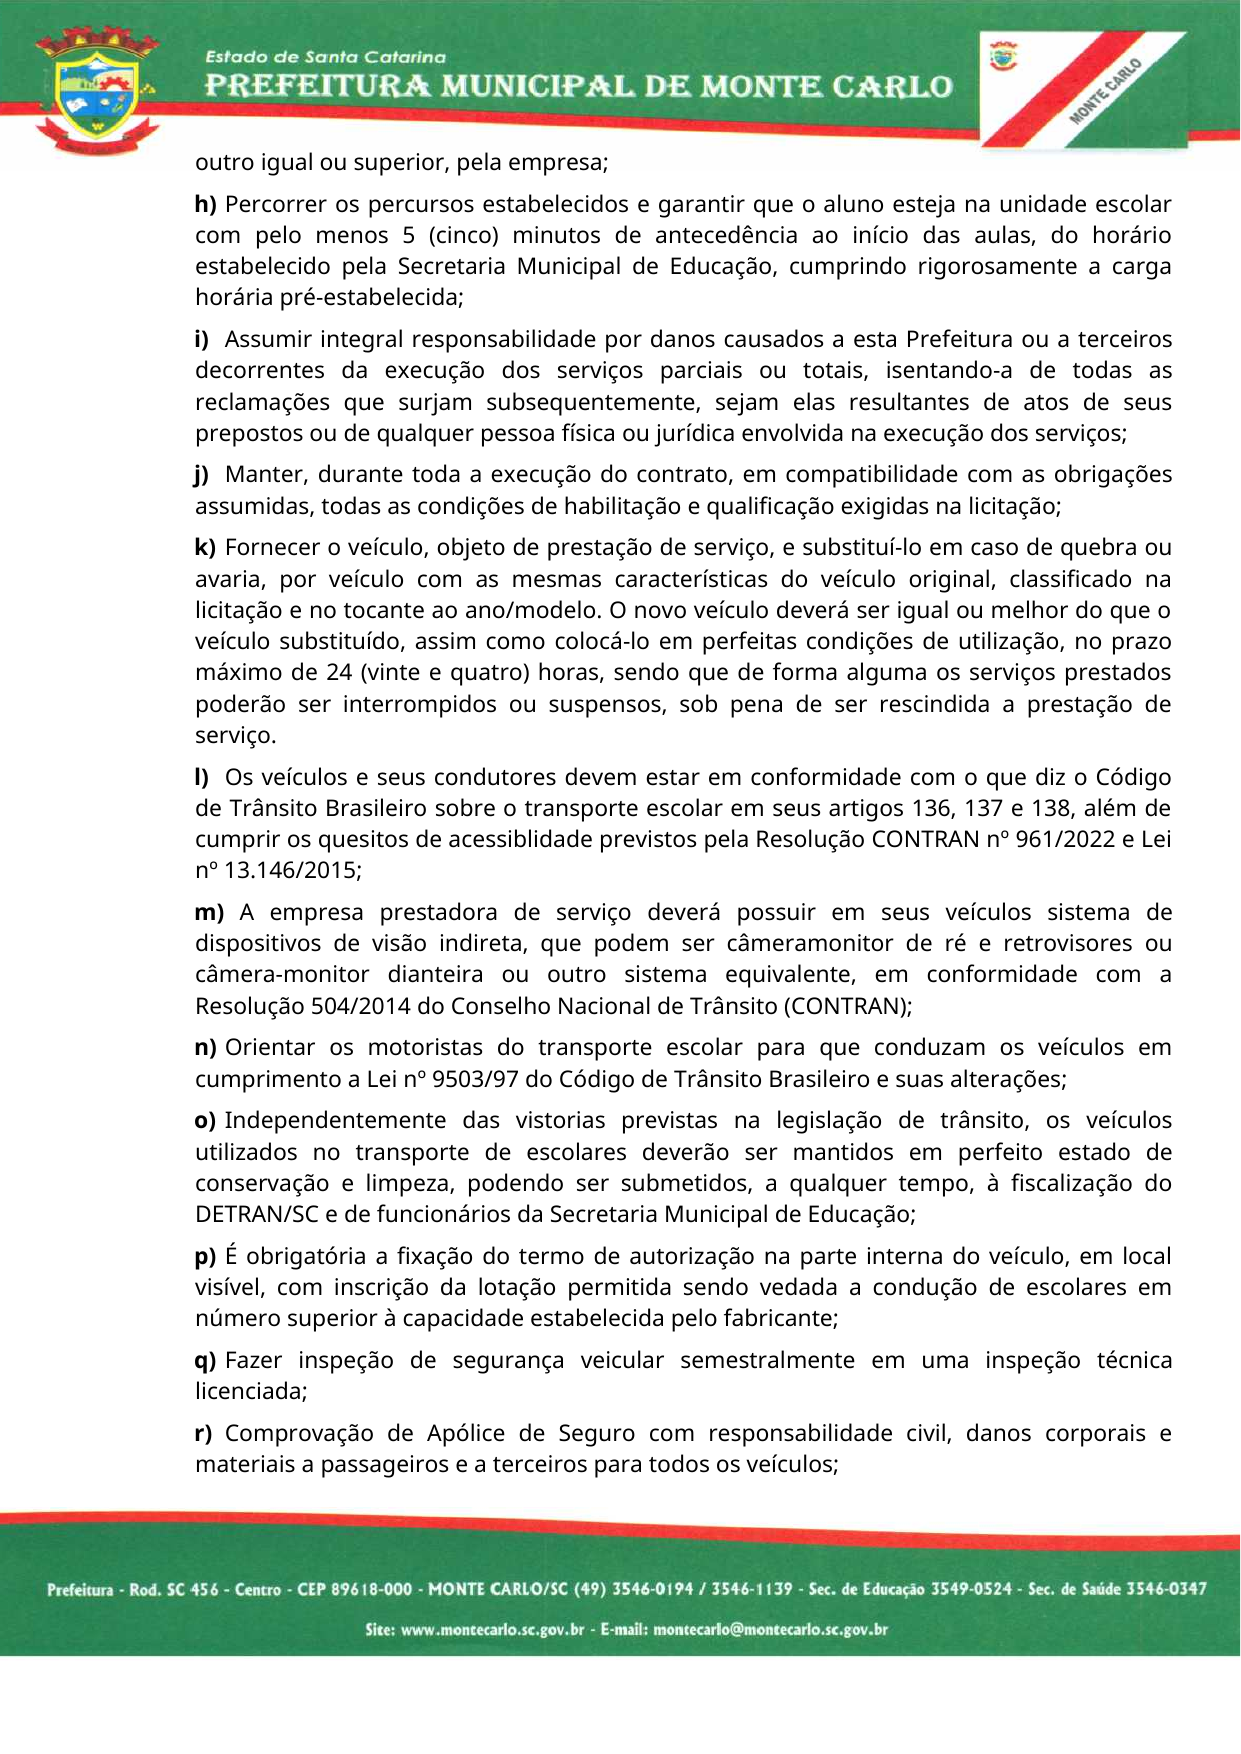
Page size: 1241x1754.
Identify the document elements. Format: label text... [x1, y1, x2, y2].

subtitle É obrigatória a fixação do termo de autorização na parte interna do veículo, em local visível, com inscrição da lotação permitida sendo vedada a condução de escolares em número superior à capacidade estabelecida pelo fabricante; [194, 1239, 1173, 1333]
subtitle A empresa prestadora de serviço deverá possuir em seus veículos sistema de dispositivos de visão indireta, que podem ser câmeramonitor de ré e retrovisores ou câmera-monitor dianteira ou outro sistema equivalente, em conformidade com a Resolução 504/2014 do Conselho Nacional de Trânsito (CONTRAN); [194, 896, 1173, 1021]
subtitle Orientar os motoristas do transporte escolar para que conduzam os veículos em cumprimento a Lei nº 9503/97 do Código de Trânsito Brasileiro e suas alterações; [194, 1031, 1173, 1094]
subtitle Comprovação de Apólice de Seguro com responsabilidade civil, danos corporais e materiais a passageiros e a terceiros para todos os veículos; [194, 1417, 1173, 1479]
subtitle Independentemente das vistorias previstas na legislação de trânsito, os veículos utilizados no transporte de escolares deverão ser mantidos em perfeito estado de conservação e limpeza, podendo ser submetidos, a qualquer tempo, à fiscalização do DETRAN/SC e de funcionários da Secretaria Municipal de Educação; [194, 1104, 1173, 1229]
subtitle Percorrer os percursos estabelecidos e garantir que o aluno esteja na unidade escolar com pelo menos 5 (cinco) minutos de antecedência ao início das aulas, do horário estabelecido pela Secretaria Municipal de Educação, cumprindo rigorosamente a carga horária pré-estabelecida; [194, 187, 1173, 312]
subtitle Assumir integral responsabilidade por danos causados a esta Prefeitura ou a terceiros decorrentes da execução dos serviços parciais ou totais, isentando-a de todas as reclamações que surjam subsequentemente, sejam elas resultantes de atos de seus prepostos ou de qualquer pessoa física ou jurídica envolvida na execução dos serviços; [194, 323, 1173, 448]
picture [0, 1507, 1241, 1661]
subtitle Fornecer o veículo, objeto de prestação de serviço, e substituí-lo em caso de quebra ou avaria, por veículo com as mesmas características do veículo original, classificado na licitação e no tocante ao ano/modelo. O novo veículo deverá ser igual ou melhor do que o veículo substituído, assim como colocá-lo em perfeitas condições de utilização, no prazo máximo de 24 (vinte e quatro) horas, sendo que de forma alguma os serviços prestados poderão ser interrompidos ou suspensos, sob pena de ser rescindida a prestação de serviço. [194, 531, 1173, 750]
picture [0, 0, 1241, 171]
subtitle Os veículos e seus condutores devem estar em conformidade com o que diz o Código de Trânsito Brasileiro sobre o transporte escolar em seus artigos 136, 137 e 138, além de cumprir os quesitos de acessiblidade previstos pela Resolução CONTRAN nº 961/2022 e Lei nº 13.146/2015; [194, 760, 1173, 885]
subtitle Manter, durante toda a execução do contrato, em compatibilidade com as obrigações assumidas, todas as condições de habilitação e qualificação exigidas na licitação; [194, 458, 1173, 521]
subtitle Fazer inspeção de segurança veicular semestralmente em uma inspeção técnica licenciada; [194, 1344, 1173, 1406]
